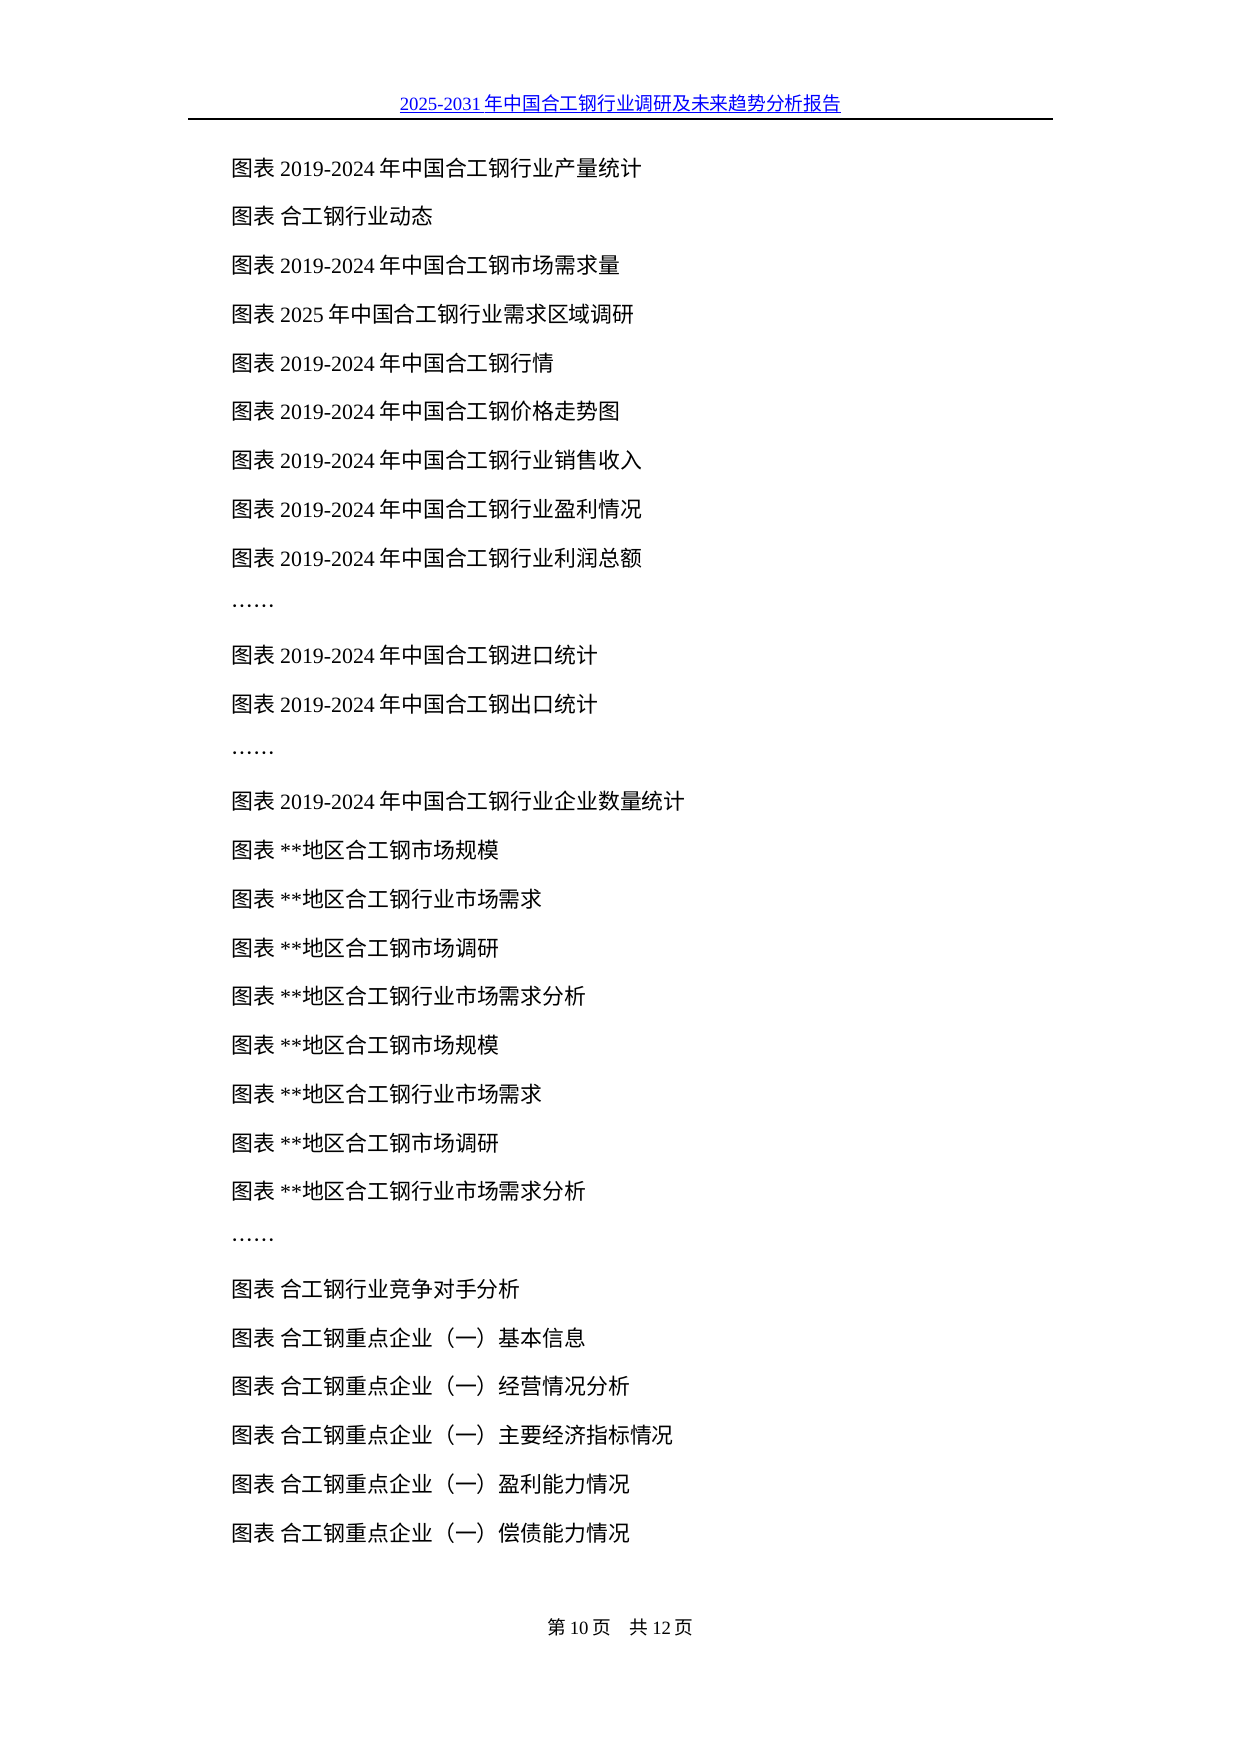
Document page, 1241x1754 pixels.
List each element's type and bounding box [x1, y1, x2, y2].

text [187, 150, 1053, 1548]
